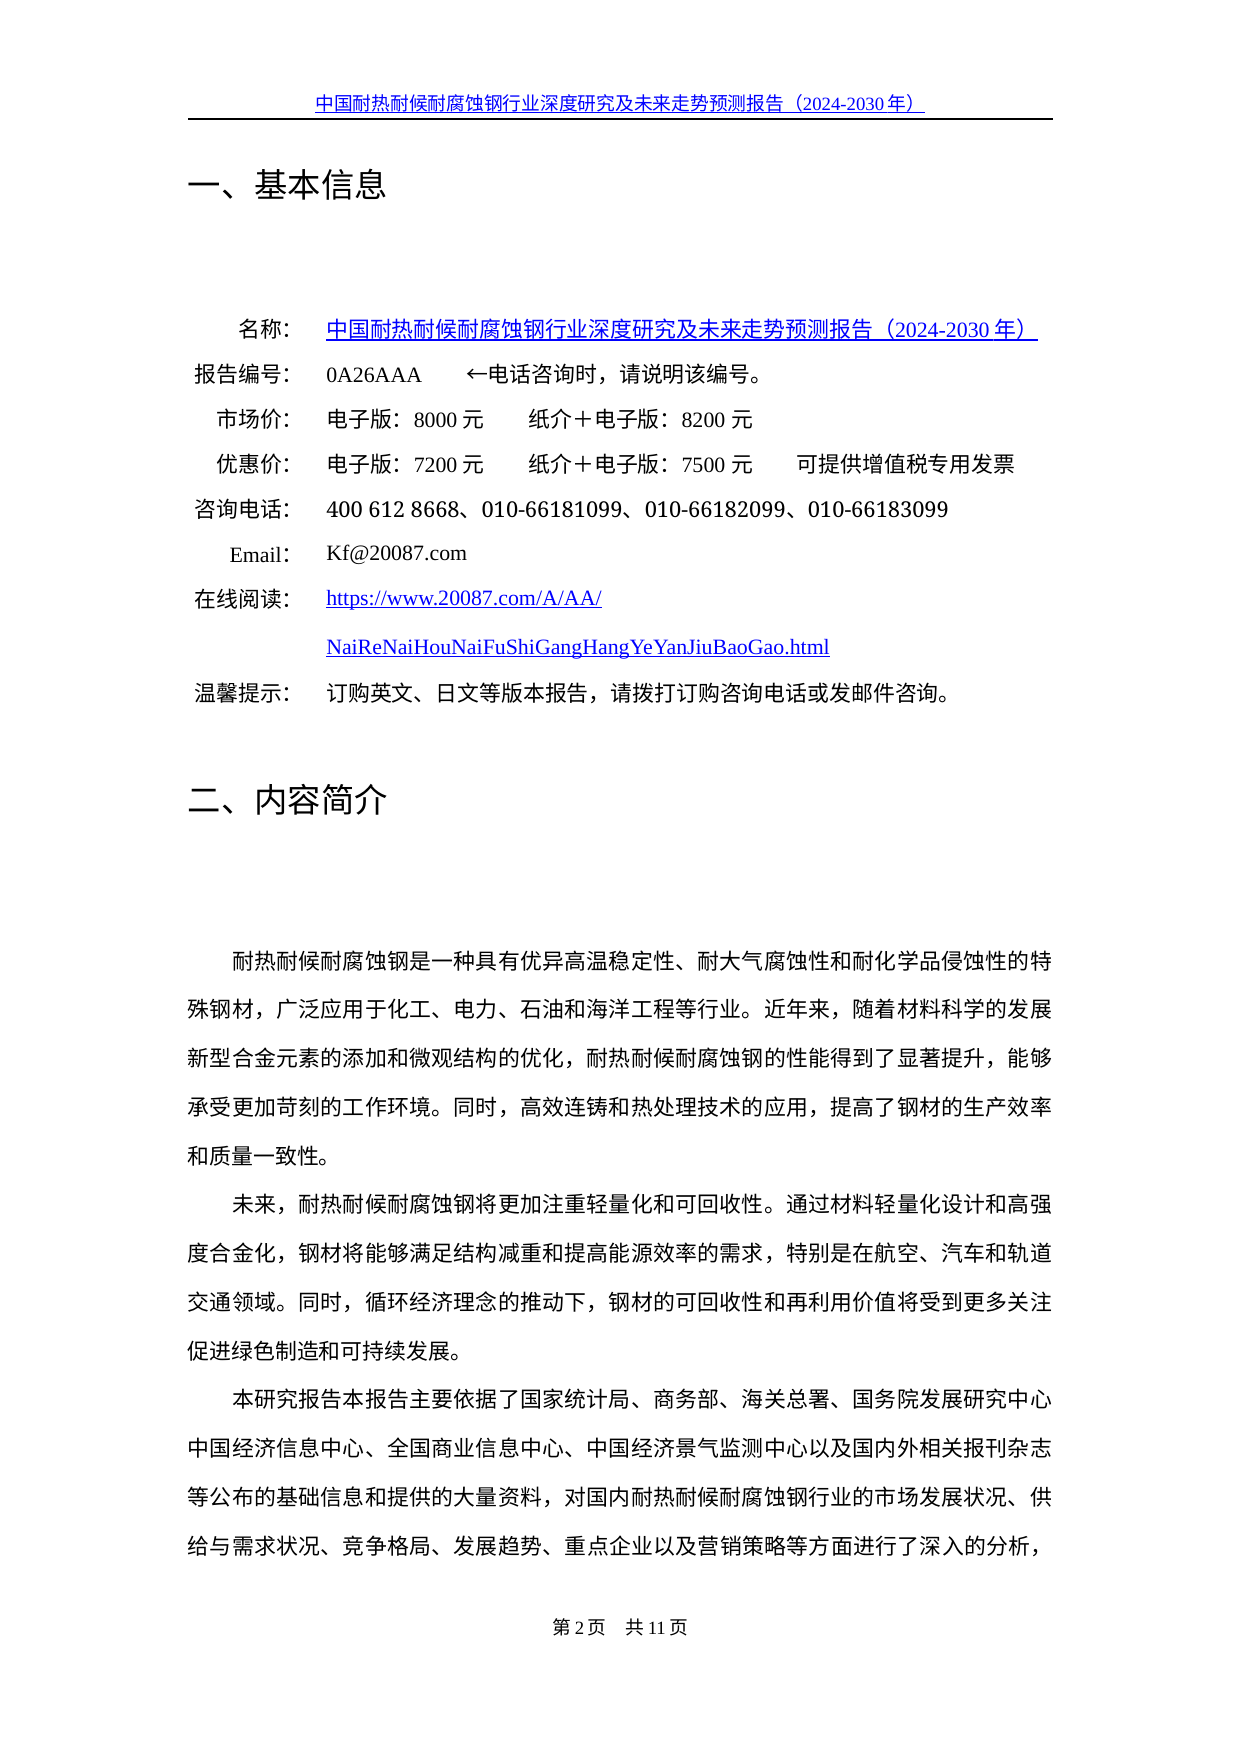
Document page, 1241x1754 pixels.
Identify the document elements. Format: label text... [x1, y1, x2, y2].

table_cell 温馨提示： [167, 675, 315, 720]
title 二、内容简介 [187, 766, 1053, 831]
table_cell 咨询电话： [167, 492, 315, 537]
table_header 中国耐热耐候耐腐蚀钢行业深度研究及未来走势预测报告（2024-2030年） [315, 312, 1073, 357]
table_cell 电子版：8000 元 纸介＋电子版：8200 元 [315, 402, 1073, 447]
table_cell 报告编号： [167, 357, 315, 402]
table_cell [315, 582, 1073, 675]
table_cell 400 612 8668、010-66181099、010-66182099、010-66183099 [315, 492, 1073, 537]
table_cell 电子版：7200 元 纸介＋电子版：7500 元 可提供增值税专用发票 [315, 447, 1073, 492]
table_cell Kf@20087.com [315, 537, 1073, 582]
table_cell 订购英文、日文等版本报告，请拨打订购咨询电话或发邮件咨询。 [315, 675, 1073, 720]
table_cell 在线阅读： [167, 582, 315, 675]
table_cell 市场价： [167, 402, 315, 447]
table_cell 优惠价： [167, 447, 315, 492]
table_cell Email： [167, 537, 315, 582]
table_header 名称： [167, 312, 315, 357]
table_cell 0A26AAA ←电话咨询时，请说明该编号。 [315, 357, 1073, 402]
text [187, 943, 1053, 1561]
title 一、基本信息 [187, 150, 1053, 215]
